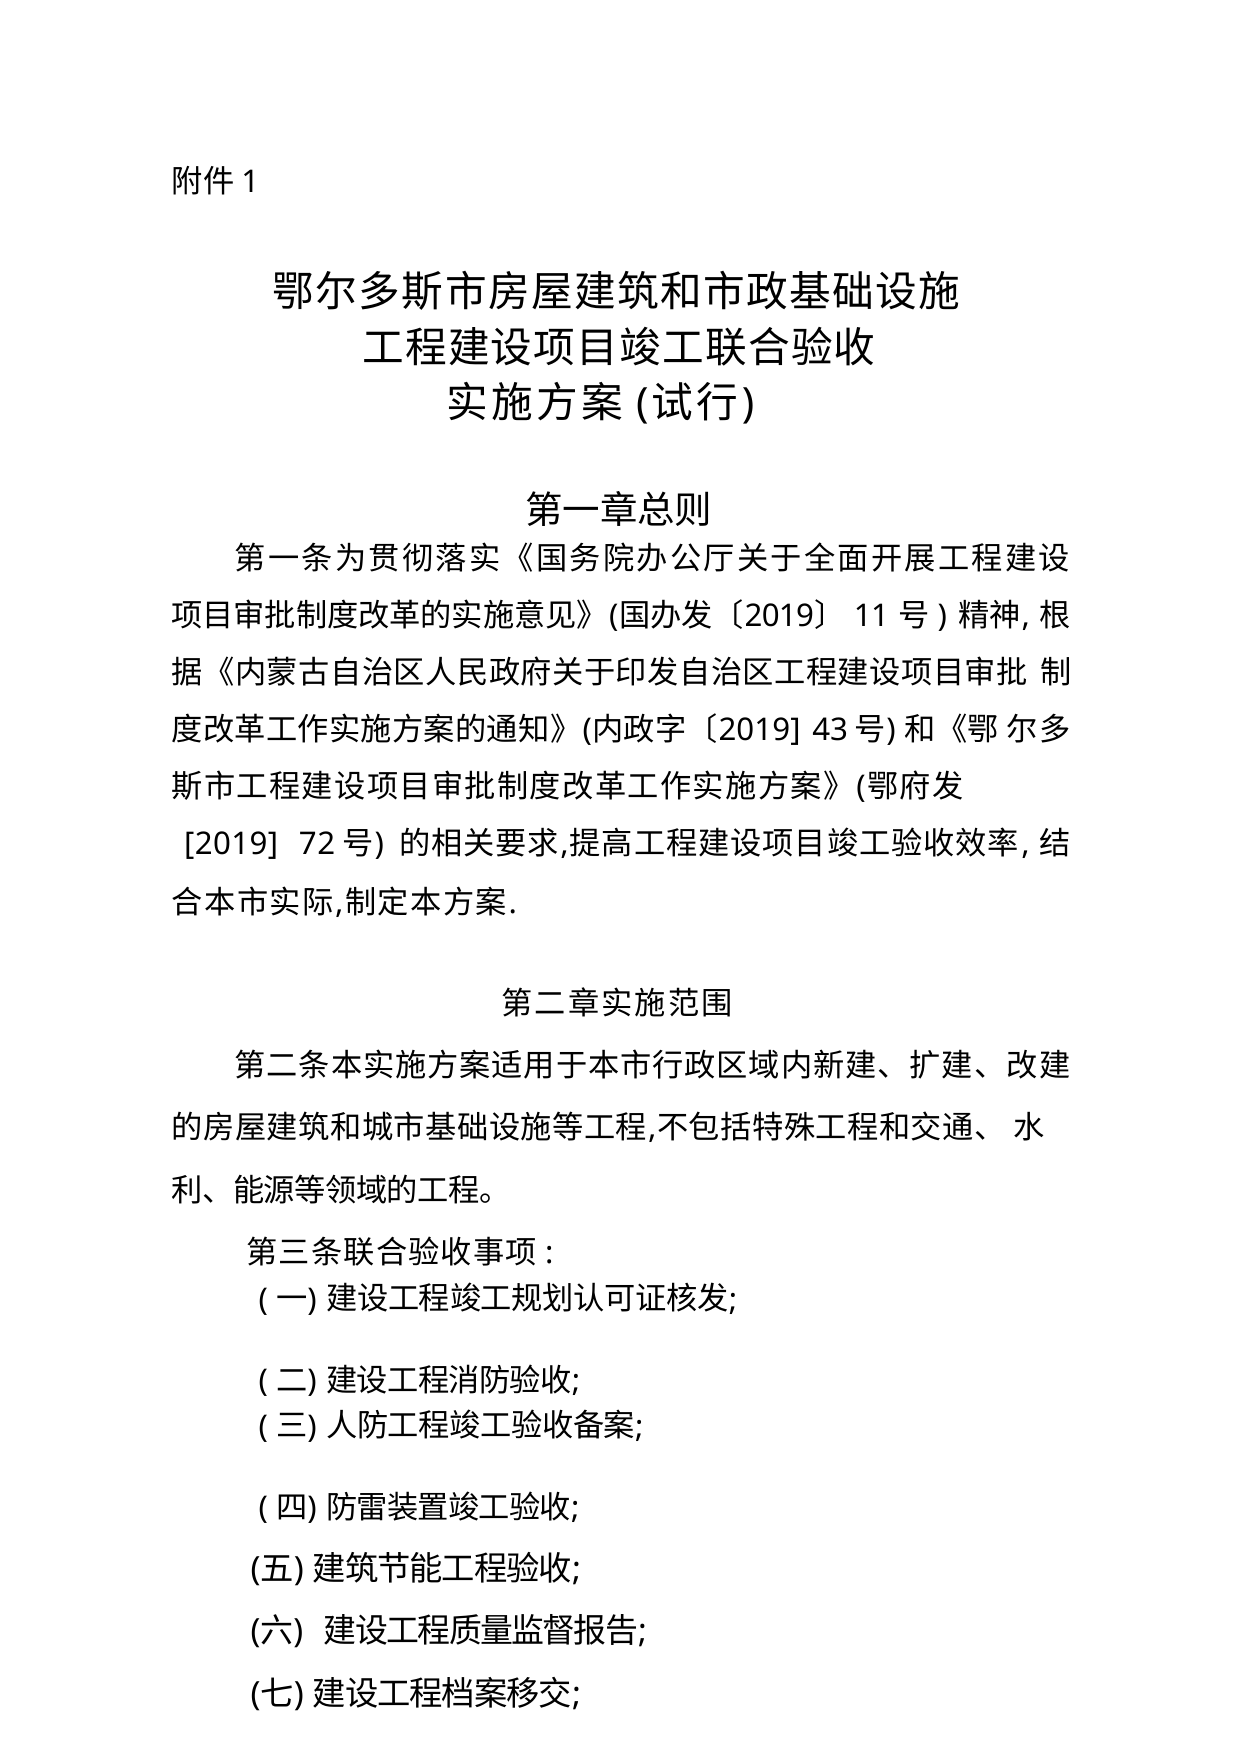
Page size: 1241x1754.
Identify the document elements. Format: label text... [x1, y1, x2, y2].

text ( 一) 建设工程竣工规划认可证核发; [171, 1273, 1071, 1338]
text ( 三) 人防工程竣工验收备案; [171, 1400, 1071, 1465]
text [2019] 72号) 的相关要求,提高工程建设项目竣工验收效率, 结合本市实际,制定本方案. [171, 818, 1071, 923]
text 实施方案 (试行) [171, 374, 1071, 429]
text 鄂尔多斯市房屋建筑和市政基础设施 [171, 263, 1071, 318]
text (七) 建设工程档案移交; [171, 1652, 1071, 1715]
text 第二条本实施方案适用于本市行政区域内新建、扩建、改建的房屋建筑和城市基础设施等工程,不包括特殊工程和交通、 水利、能源等领域的工程。 [171, 1023, 1071, 1210]
text 第一章总则 [171, 483, 1071, 533]
text ( 四) 防雷装置竣工验收; [171, 1465, 1071, 1527]
text 第三条联合验收事项 : [171, 1210, 1071, 1273]
text 第一条为贯彻落实《国务院办公厅关于全面开展工程建设 项目审批制度改革的实施意见》(国办发〔2019〕 11 号 ) 精神, 根据《内蒙古自治区人民政府关于印发自治区工程建设项目审批 制度改革工作实施方案的通知》(内政字〔2019] 43号) 和《鄂 尔多斯市工程建设项目审批制度改革工作实施方案》(鄂府发 [171, 533, 1071, 806]
text 第二章实施范围 [171, 981, 1071, 1023]
text 工程建设项目竣工联合验收 [171, 318, 1071, 374]
text (五) 建筑节能工程验收; [171, 1527, 1071, 1590]
text ( 二) 建设工程消防验收; [171, 1338, 1071, 1400]
text 附件 1 [171, 159, 1071, 201]
text (六) 建设工程质量监督报告; [171, 1590, 1071, 1652]
